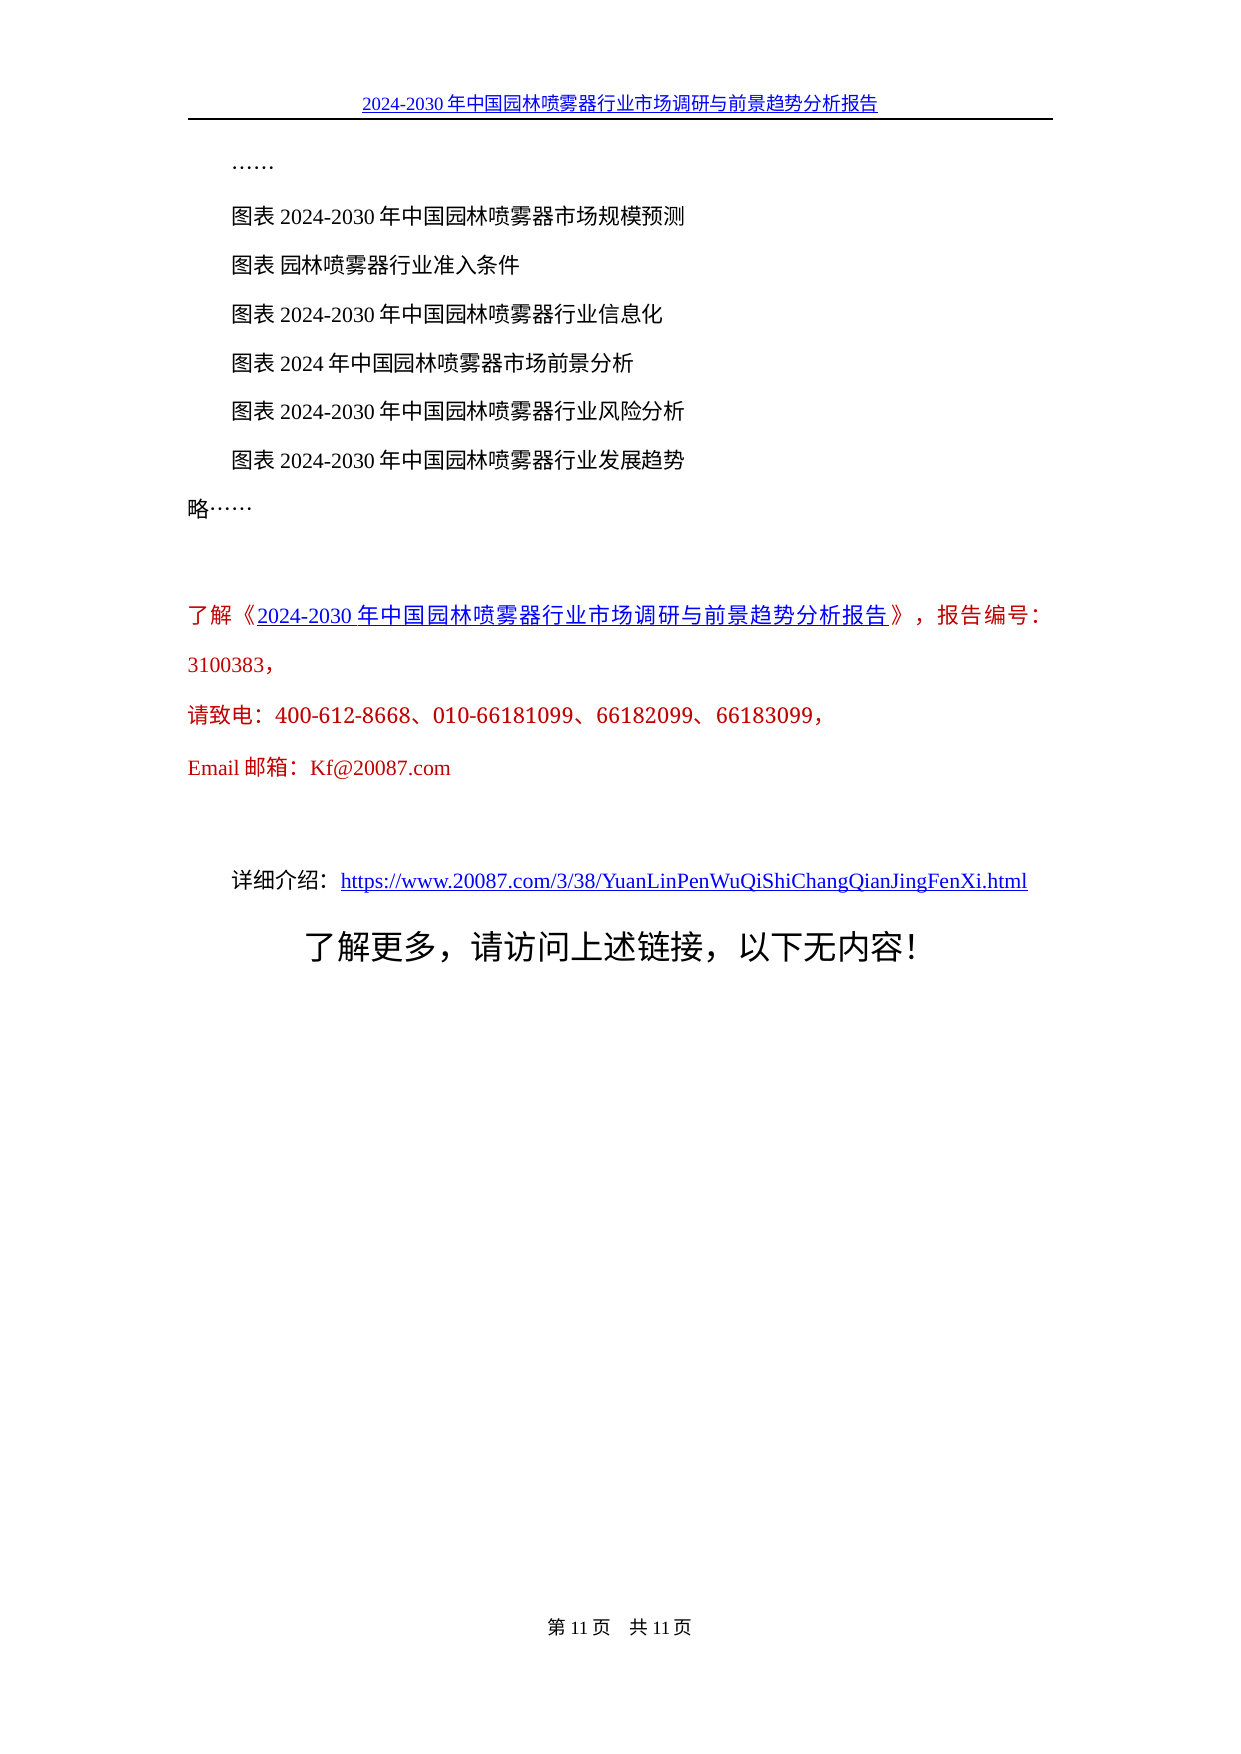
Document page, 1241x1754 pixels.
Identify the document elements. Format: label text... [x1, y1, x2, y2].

text 了解《2024-2030年中国园林喷雾器行业市场调研与前景趋势分析报告》，报告编号：3100383， [187, 598, 1053, 679]
text 请致电：400-612-8668、010-66181099、66182099、66183099， [187, 698, 1053, 731]
text 详细介绍：https://www.20087.com/3/38/YuanLinPenWuQiShiChangQianJingFenXi.html [187, 863, 1053, 895]
text Email邮箱：Kf@20087.com [187, 750, 1053, 782]
title 了解更多，请访问上述链接，以下无内容！ [187, 913, 1053, 978]
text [187, 150, 1053, 524]
